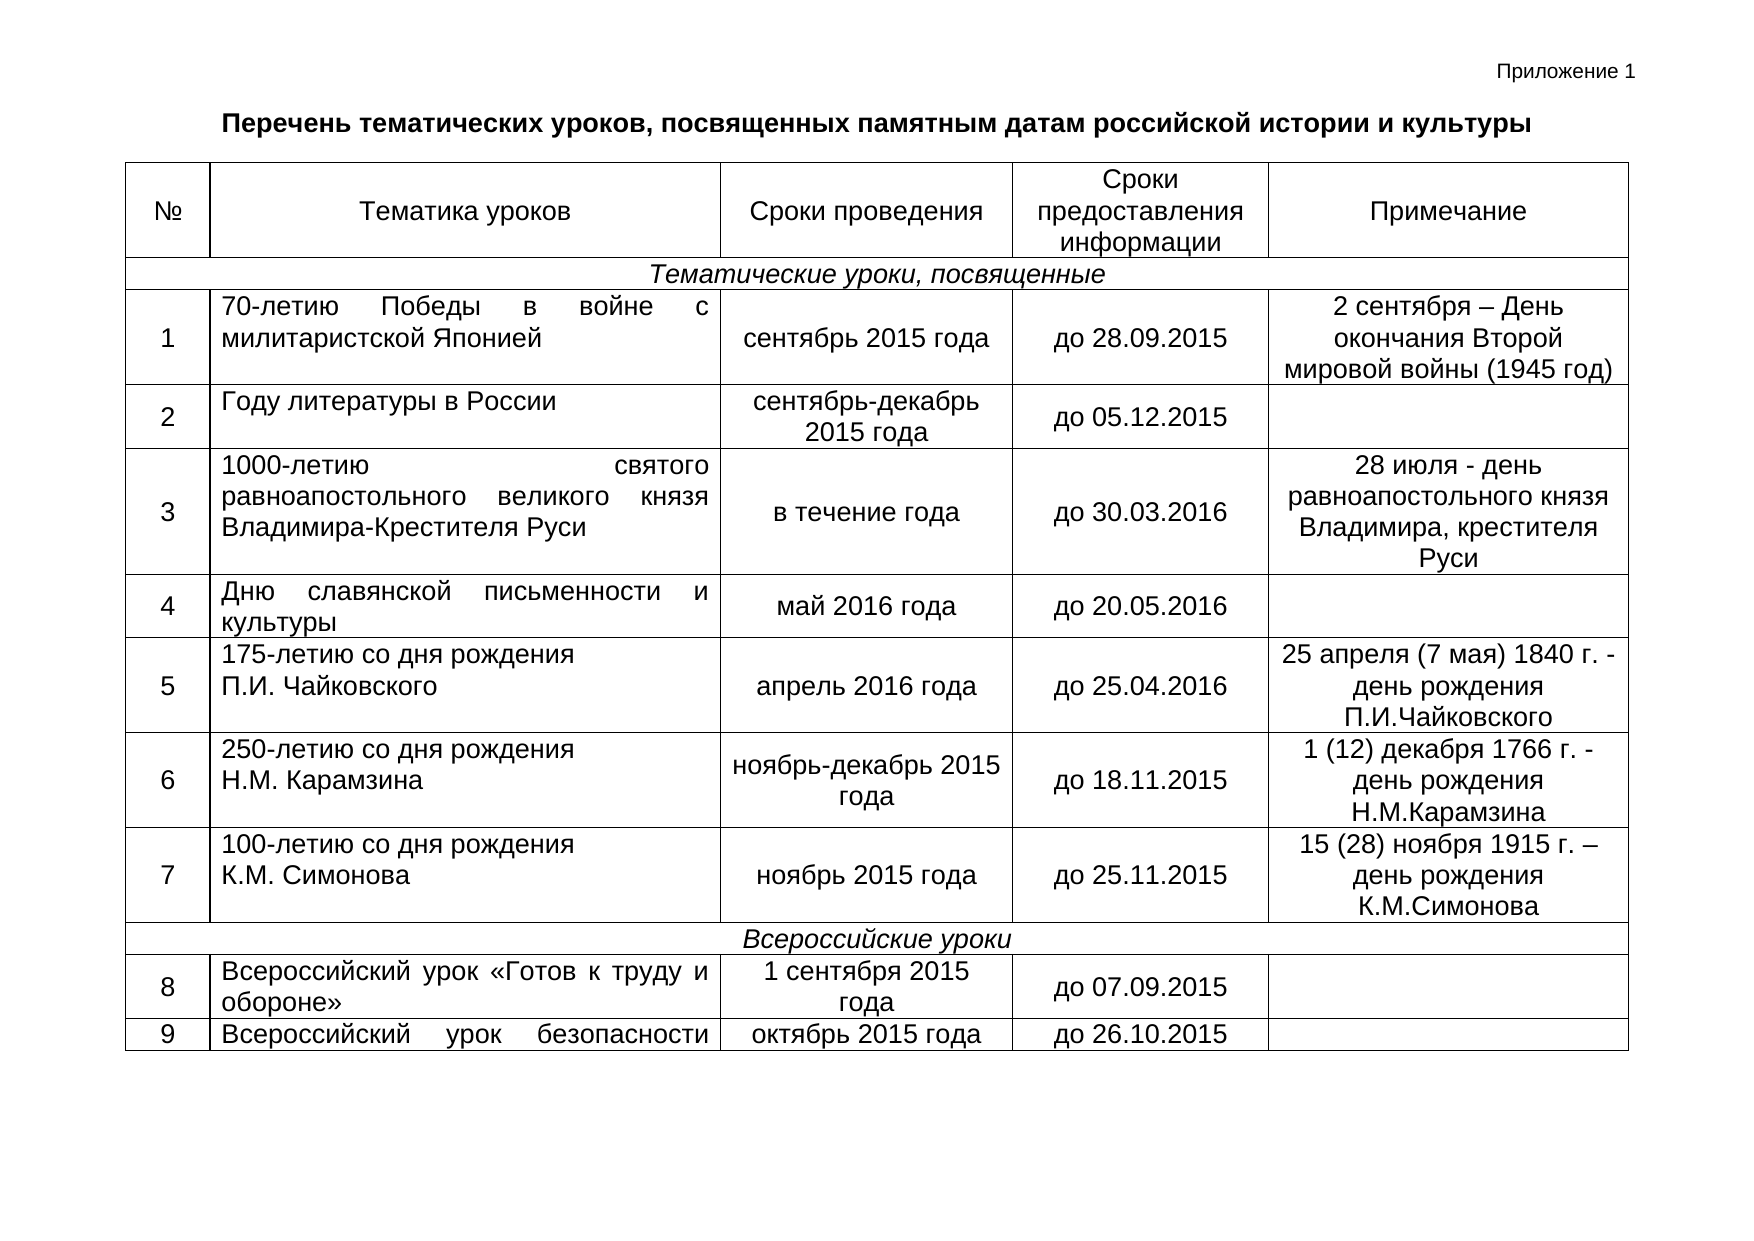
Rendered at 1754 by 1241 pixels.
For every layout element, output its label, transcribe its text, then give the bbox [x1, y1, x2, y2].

table_cell 1000-летию святого равноапостольного великого князя Владимира-Крестителя Руси [211, 449, 720, 574]
table_cell в течение года [721, 449, 1012, 574]
table_cell 250-летию со дня рождения Н.М. Карамзина [211, 733, 720, 827]
table_cell до 28.09.2015 [1013, 290, 1268, 384]
table_cell 175-летию со дня рождения П.И. Чайковского [211, 638, 720, 732]
table_cell до 20.05.2016 [1013, 575, 1268, 637]
table_cell 1 (12) декабря 1766 г. - день рождения Н.М.Карамзина [1269, 733, 1628, 827]
table_cell 2 [126, 385, 209, 448]
table_cell 6 [126, 733, 209, 827]
table_cell [1269, 1019, 1628, 1050]
table_cell 70-летию Победы в войне с милитаристской Японией [211, 290, 720, 384]
table_cell 8 [126, 955, 209, 1017]
table_cell 4 [126, 575, 209, 637]
table_cell до 05.12.2015 [1013, 385, 1268, 448]
table_cell 5 [126, 638, 209, 732]
table_cell май 2016 года [721, 575, 1012, 637]
table_cell до 18.11.2015 [1013, 733, 1268, 827]
table_cell 100-летию со дня рождения К.М. Симонова [211, 828, 720, 922]
table_cell апрель 2016 года [721, 638, 1012, 732]
text Приложение 1 [118, 59, 1636, 83]
table_cell Дню славянской письменности и культуры [211, 575, 720, 637]
table_cell Всероссийские уроки [126, 923, 1628, 954]
table_cell сентябрь 2015 года [721, 290, 1012, 384]
table_cell до 30.03.2016 [1013, 449, 1268, 574]
table_cell ноябрь 2015 года [721, 828, 1012, 922]
table_cell 7 [126, 828, 209, 922]
table_cell ноябрь-декабрь 2015 года [721, 733, 1012, 827]
table_cell 28 июля - день равноапостольного князя Владимира, крестителя Руси [1269, 449, 1628, 574]
table_cell [1269, 575, 1628, 637]
table_cell [1269, 955, 1628, 1017]
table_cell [211, 1019, 720, 1050]
table_cell [1269, 385, 1628, 448]
table_cell до 25.04.2016 [1013, 638, 1268, 732]
table_cell 15 (28) ноября 1915 г. – день рождения К.М.Симонова [1269, 828, 1628, 922]
table_cell до 07.09.2015 [1013, 955, 1268, 1017]
table_cell 3 [126, 449, 209, 574]
table_cell 1 [126, 290, 209, 384]
table_cell до 26.10.2015 [1013, 1019, 1268, 1050]
table_cell 25 апреля (7 мая) 1840 г. - день рождения П.И.Чайковского [1269, 638, 1628, 732]
table_cell октябрь 2015 года [721, 1019, 1012, 1050]
table_cell Всероссийский урок «Готов к труду и обороне» [211, 955, 720, 1017]
table_cell 2 сентября – День окончания Второй мировой войны (1945 год) [1269, 290, 1628, 384]
text Перечень тематических уроков, посвященных памятным датам российской истории и культуры [118, 107, 1636, 138]
table_cell Году литературы в России [211, 385, 720, 448]
table_cell Тематические уроки, посвященные [126, 258, 1628, 289]
table_header Сроки предоставления информации [1013, 163, 1268, 257]
table_cell 1 сентября 2015 года [721, 955, 1012, 1017]
table_header Сроки проведения [721, 163, 1012, 257]
table_cell сентябрь-декабрь 2015 года [721, 385, 1012, 448]
table_header Примечание [1269, 163, 1628, 257]
table_header № [126, 163, 209, 257]
table_cell до 25.11.2015 [1013, 828, 1268, 922]
table_header Тематика уроков [211, 163, 720, 257]
table_cell 9 [126, 1019, 209, 1050]
